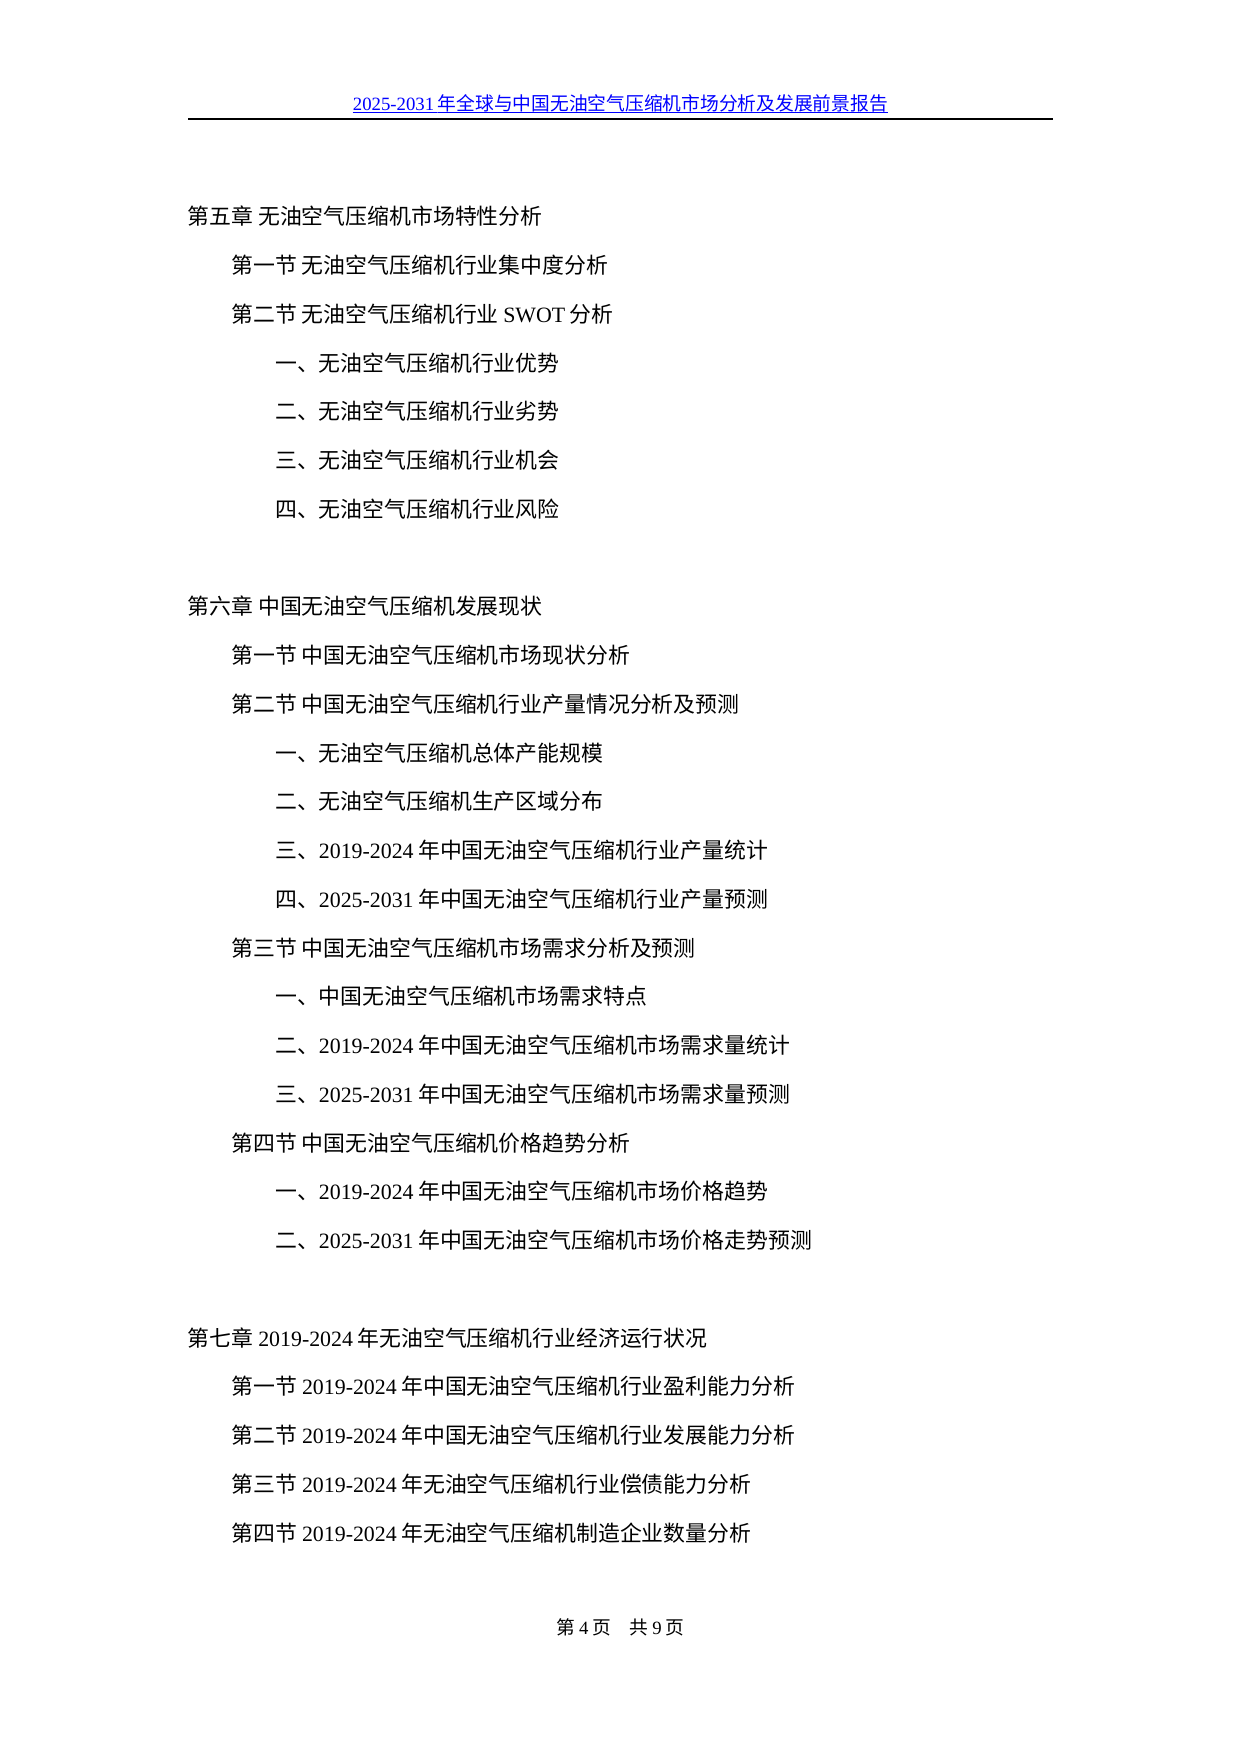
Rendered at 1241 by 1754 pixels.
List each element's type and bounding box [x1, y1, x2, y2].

text [187, 150, 1053, 1548]
